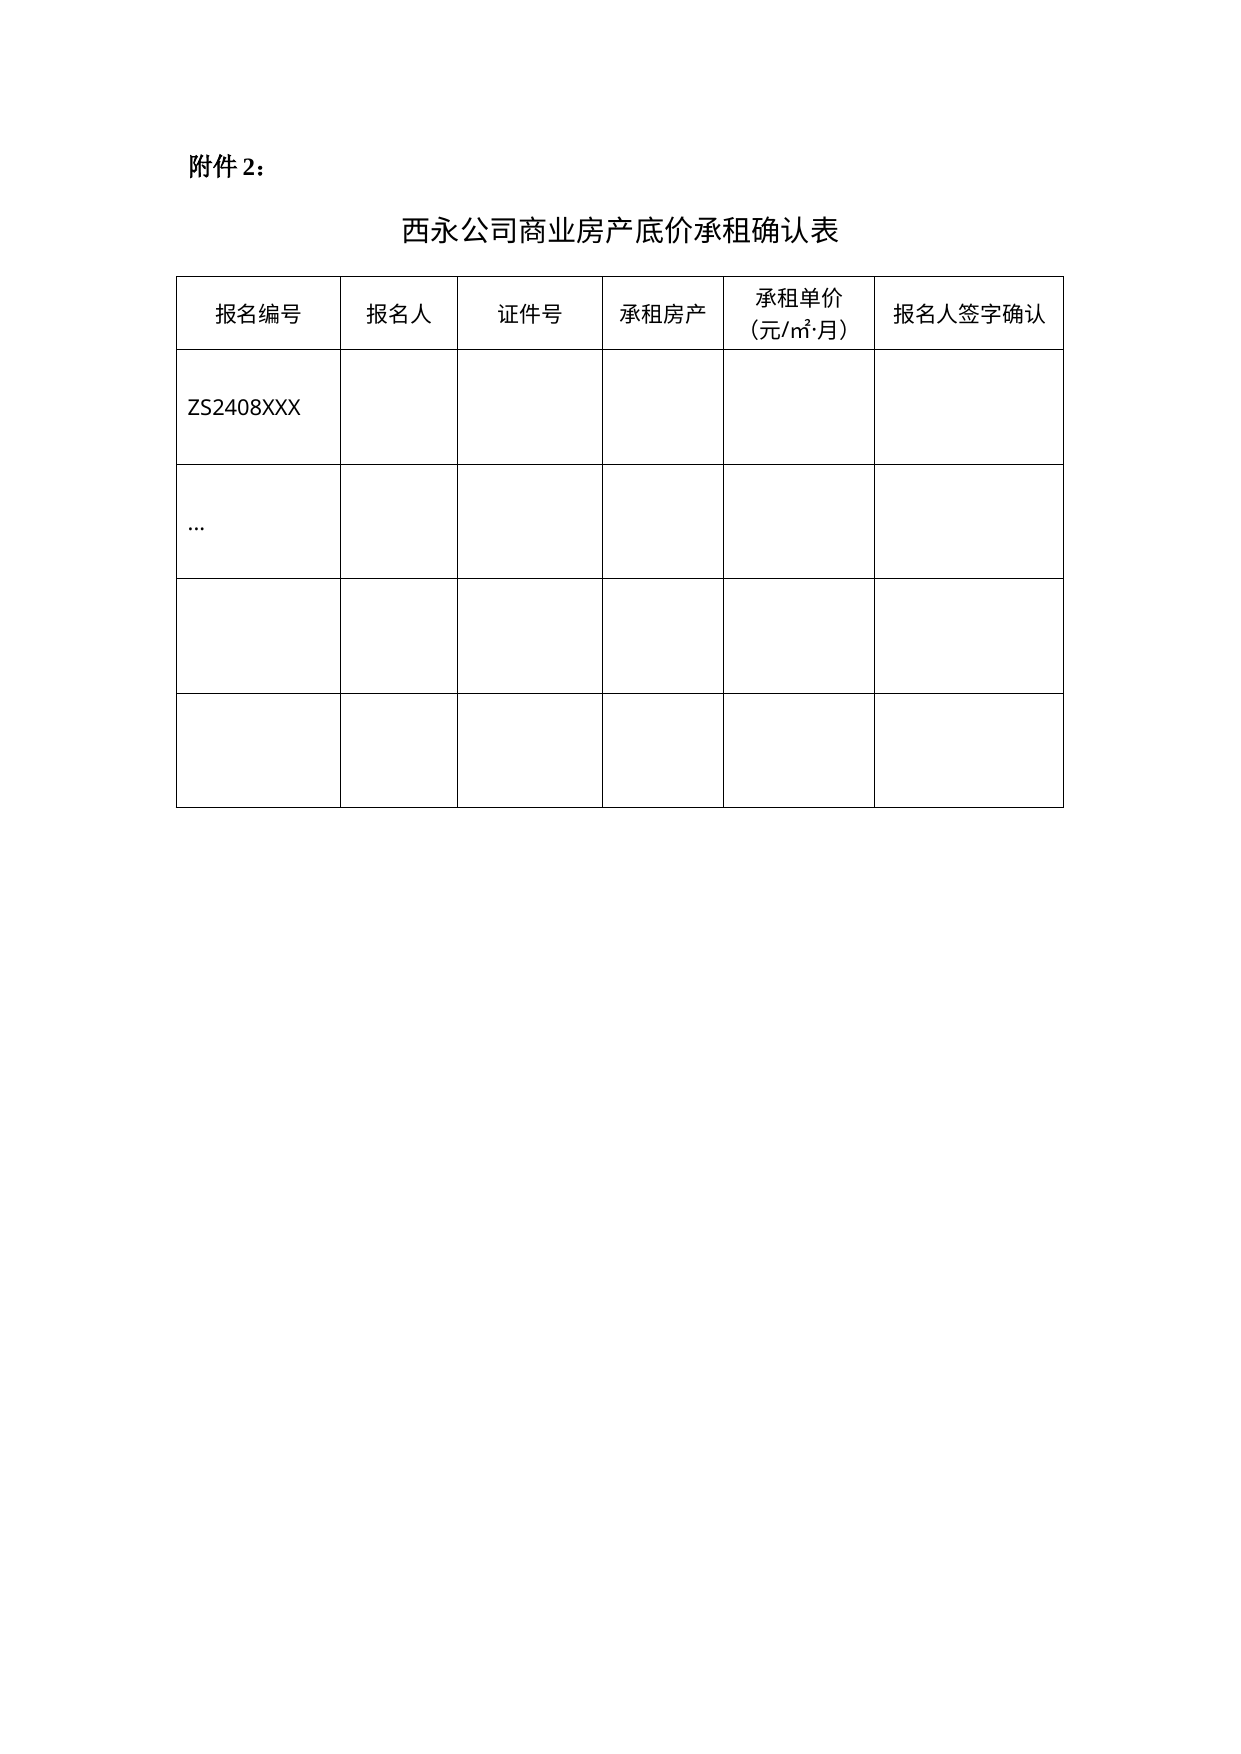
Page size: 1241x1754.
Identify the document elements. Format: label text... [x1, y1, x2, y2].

table_cell [458, 694, 602, 807]
table_cell [875, 465, 1063, 578]
table_cell [603, 350, 723, 463]
table_cell [875, 579, 1063, 693]
table_cell [177, 694, 340, 807]
table_cell 报名人签字确认 [875, 277, 1063, 349]
table_cell [341, 579, 457, 693]
table_cell 报名人 [341, 277, 457, 349]
table_cell [875, 350, 1063, 463]
table_cell [458, 579, 602, 693]
table_cell 报名编号 [177, 277, 340, 349]
table_cell [724, 694, 874, 807]
table_cell [341, 694, 457, 807]
table_header 西永公司商业房产底价承租确认表 [176, 180, 1064, 276]
table_cell 证件号 [458, 277, 602, 349]
table_cell [603, 579, 723, 693]
table_cell [341, 465, 457, 578]
table_cell [724, 350, 874, 463]
table_cell ... [177, 465, 340, 578]
table_cell [177, 579, 340, 693]
text 附件2： [187, 150, 1037, 180]
table_cell [724, 579, 874, 693]
table_cell [724, 465, 874, 578]
table_cell [341, 350, 457, 463]
table_cell [603, 465, 723, 578]
table_cell [603, 694, 723, 807]
table_cell [458, 465, 602, 578]
table_cell ZS2408XXX [177, 350, 340, 463]
table_cell 承租房产 [603, 277, 723, 349]
table_cell [458, 350, 602, 463]
table_cell [875, 694, 1063, 807]
table_cell 承租单价 （元/㎡·月） [724, 277, 874, 349]
